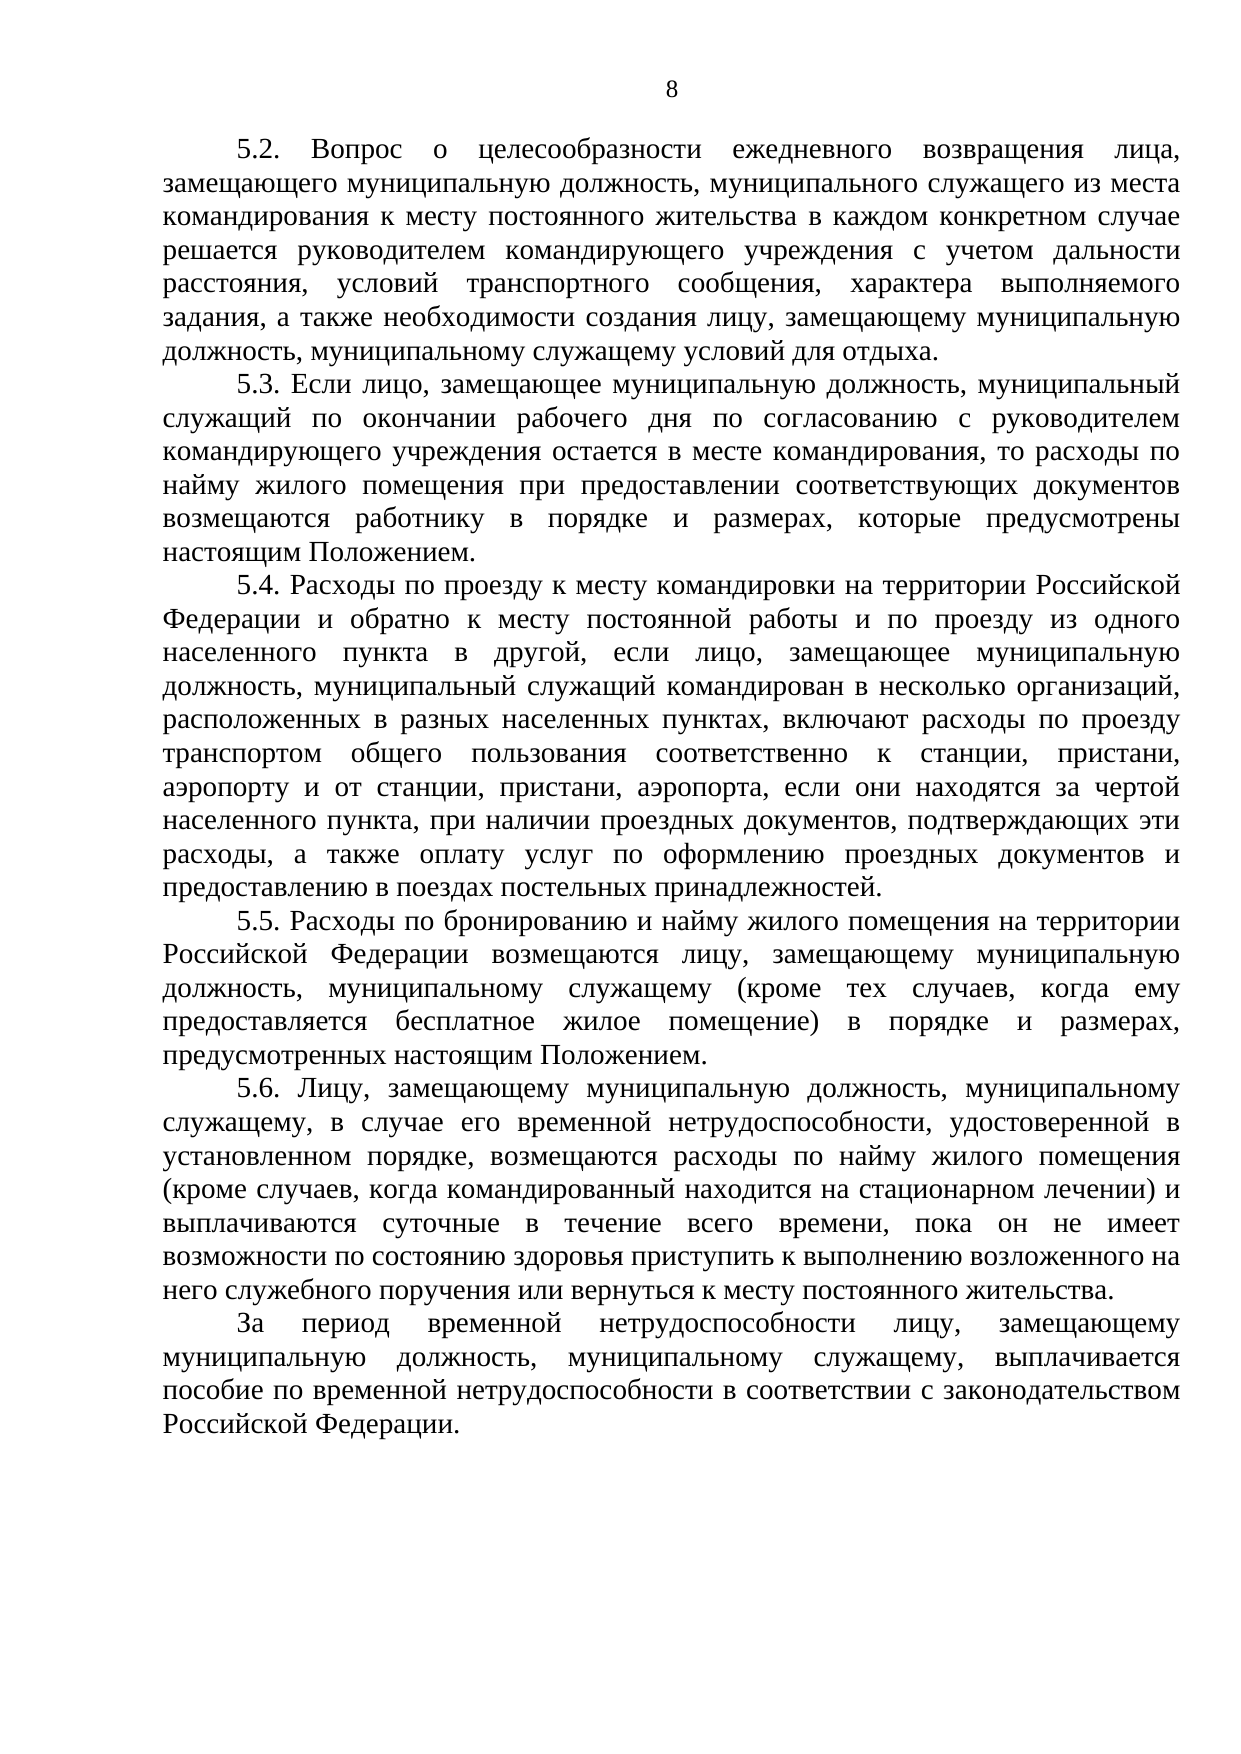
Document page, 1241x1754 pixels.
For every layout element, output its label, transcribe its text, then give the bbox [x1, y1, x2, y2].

text 5.6. Лицу, замещающему муниципальную должность, муниципальному служащему, в случае его временной нетрудоспособности, удостоверенной в установленном порядке, возмещаются расходы по найму жилого помещения (кроме случаев, когда командированный находится на стационарном лечении) и выплачиваются суточные в течение всего времени, пока он не имеет возможности по состоянию здоровья приступить к выполнению возложенного на него служебного поручения или вернуться к месту постоянного жительства. [162, 1071, 1181, 1305]
text 5.5. Расходы по бронированию и найму жилого помещения на территории Российской Федерации возмещаются лицу, замещающему муниципальную должность, муниципальному служащему (кроме тех случаев, когда ему предоставляется бесплатное жилое помещение) в порядке и размерах, предусмотренных настоящим Положением. [162, 903, 1181, 1071]
text За период временной нетрудоспособности лицу, замещающему муниципальную должность, муниципальному служащему, выплачивается пособие по временной нетрудоспособности в соответствии с законодательством Российской Федерации. [162, 1305, 1181, 1439]
text 5.4. Расходы по проезду к месту командировки на территории Российской Федерации и обратно к месту постоянной работы и по проезду из одного населенного пункта в другой, если лицо, замещающее муниципальную должность, муниципальный служащий командирован в несколько организаций, расположенных в разных населенных пунктах, включают расходы по проезду транспортом общего пользования соответственно к станции, пристани, аэропорту и от станции, пристани, аэропорта, если они находятся за чертой населенного пункта, при наличии проездных документов, подтверждающих эти расходы, а также оплату услуг по оформлению проездных документов и предоставлению в поездах постельных принадлежностей. [162, 567, 1181, 903]
text 5.2. Вопрос о целесообразности ежедневного возвращения лица, замещающего муниципальную должность, муниципального служащего из места командирования к месту постоянного жительства в каждом конкретном случае решается руководителем командирующего учреждения с учетом дальности расстояния, условий транспортного сообщения, характера выполняемого задания, а также необходимости создания лицу, замещающему муниципальную должность, муниципальному служащему условий для отдыха. [162, 131, 1181, 366]
text 5.3. Если лицо, замещающее муниципальную должность, муниципальный служащий по окончании рабочего дня по согласованию с руководителем командирующего учреждения остается в месте командирования, то расходы по найму жилого помещения при предоставлении соответствующих документов возмещаются работнику в порядке и размерах, которые предусмотрены настоящим Положением. [162, 366, 1181, 567]
